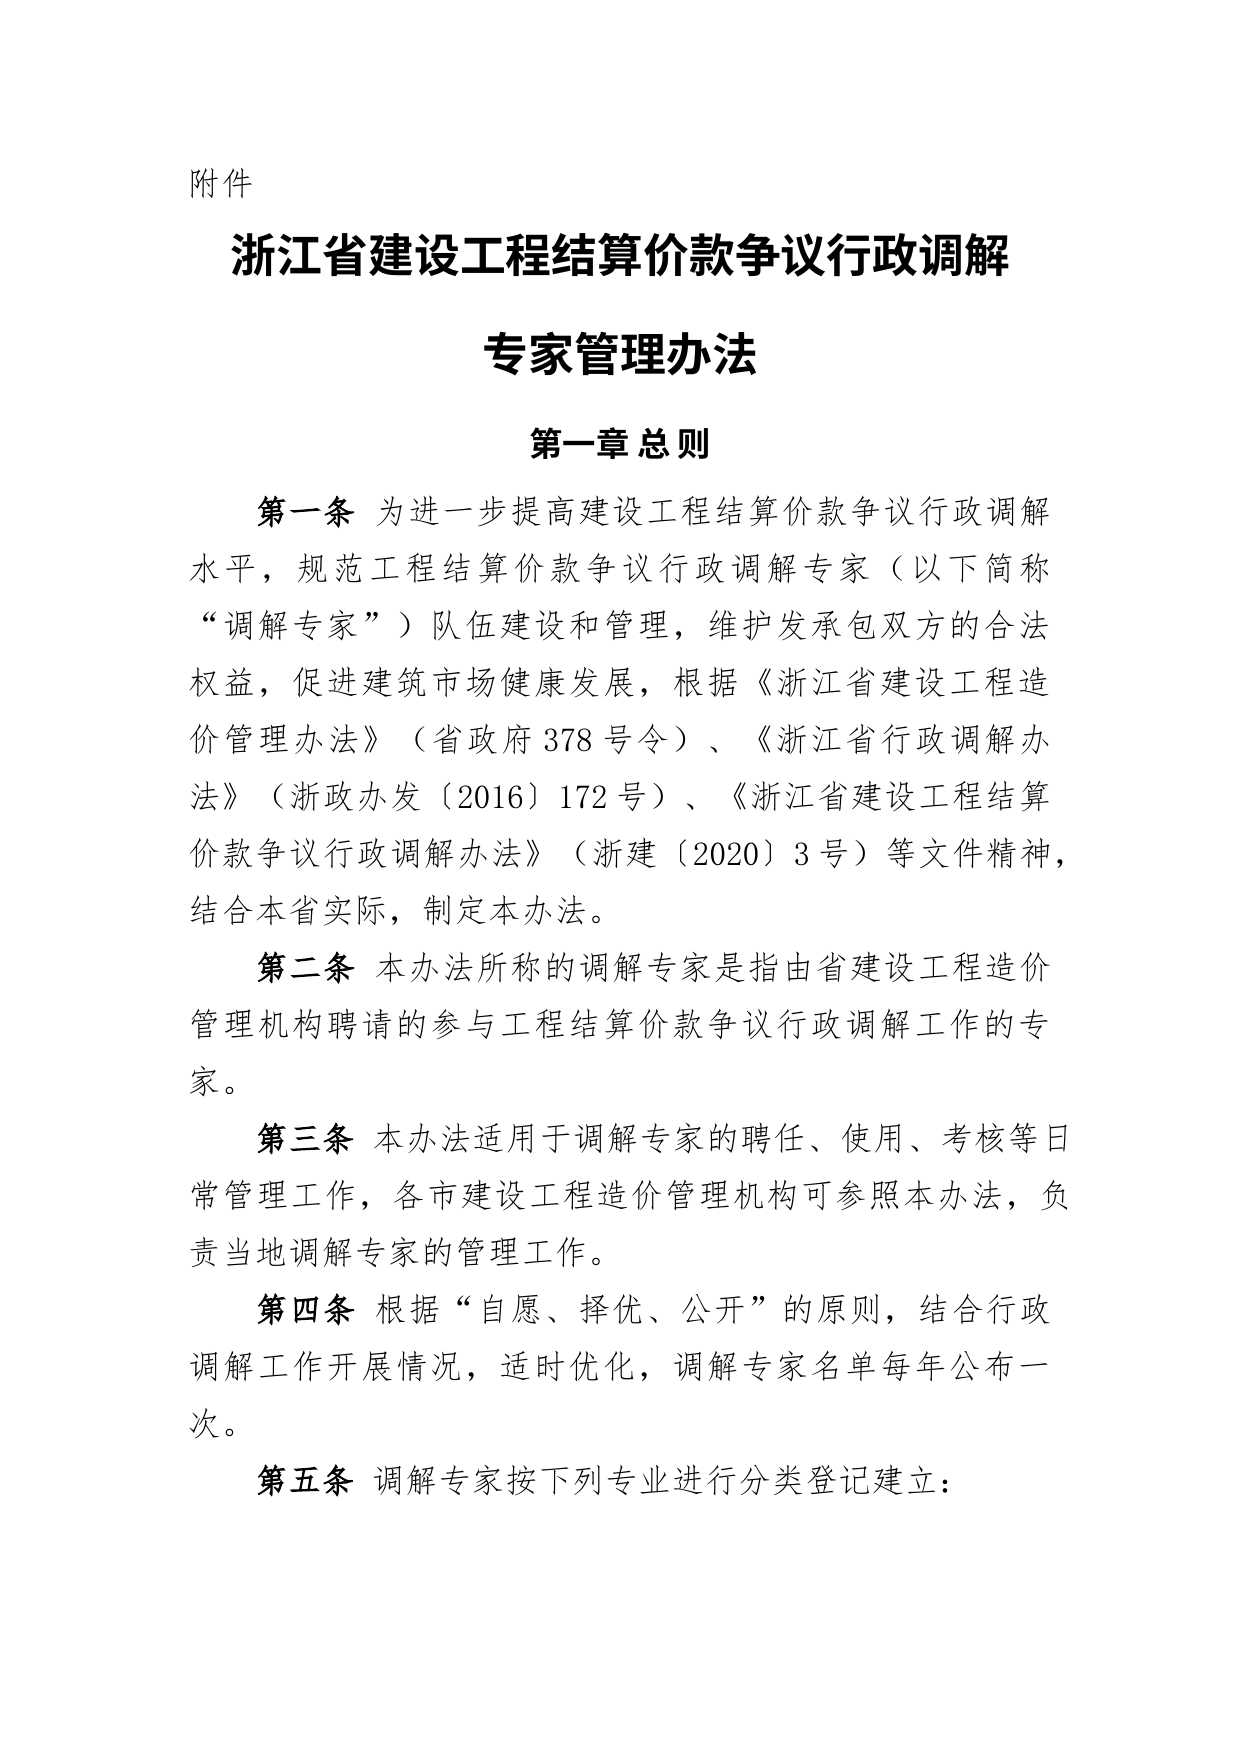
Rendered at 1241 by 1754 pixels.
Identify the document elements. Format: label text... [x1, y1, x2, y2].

text 第三条 本办法适用于调解专家的聘任、使用、考核等日常管理工作，各市建设工程造价管理机构可参照本办法，负责当地调解专家的管理工作。 [187, 1117, 1074, 1269]
text 浙江省建设工程结算价款争议行政调解 [187, 219, 1053, 285]
text 附件 [187, 162, 1053, 200]
text 第一章 总 则 [187, 418, 1053, 466]
text 第二条 本办法所称的调解专家是指由省建设工程造价管理机构聘请的参与工程结算价款争议行政调解工作的专家。 [187, 946, 1053, 1098]
text 专家管理办法 [187, 318, 1053, 385]
text 第一条 为进一步提高建设工程结算价款争议行政调解水平，规范工程结算价款争议行政调解专家（以下简称“调解专家”）队伍建设和管理，维护发承包双方的合法权益，促进建筑市场健康发展，根据《浙江省建设工程造价管理办法》（省政府378号令）、《浙江省行政调解办法》（浙政办发〔2016〕172号）、《浙江省建设工程结算价款争议行政调解办法》（浙建〔2020〕3号）等文件精神，结合本省实际，制定本办法。 [187, 490, 1053, 927]
text 第五条 调解专家按下列专业进行分类登记建立： [187, 1459, 1053, 1497]
text 第四条 根据“自愿、择优、公开”的原则，结合行政调解工作开展情况，适时优化，调解专家名单每年公布一次。 [187, 1288, 1053, 1440]
